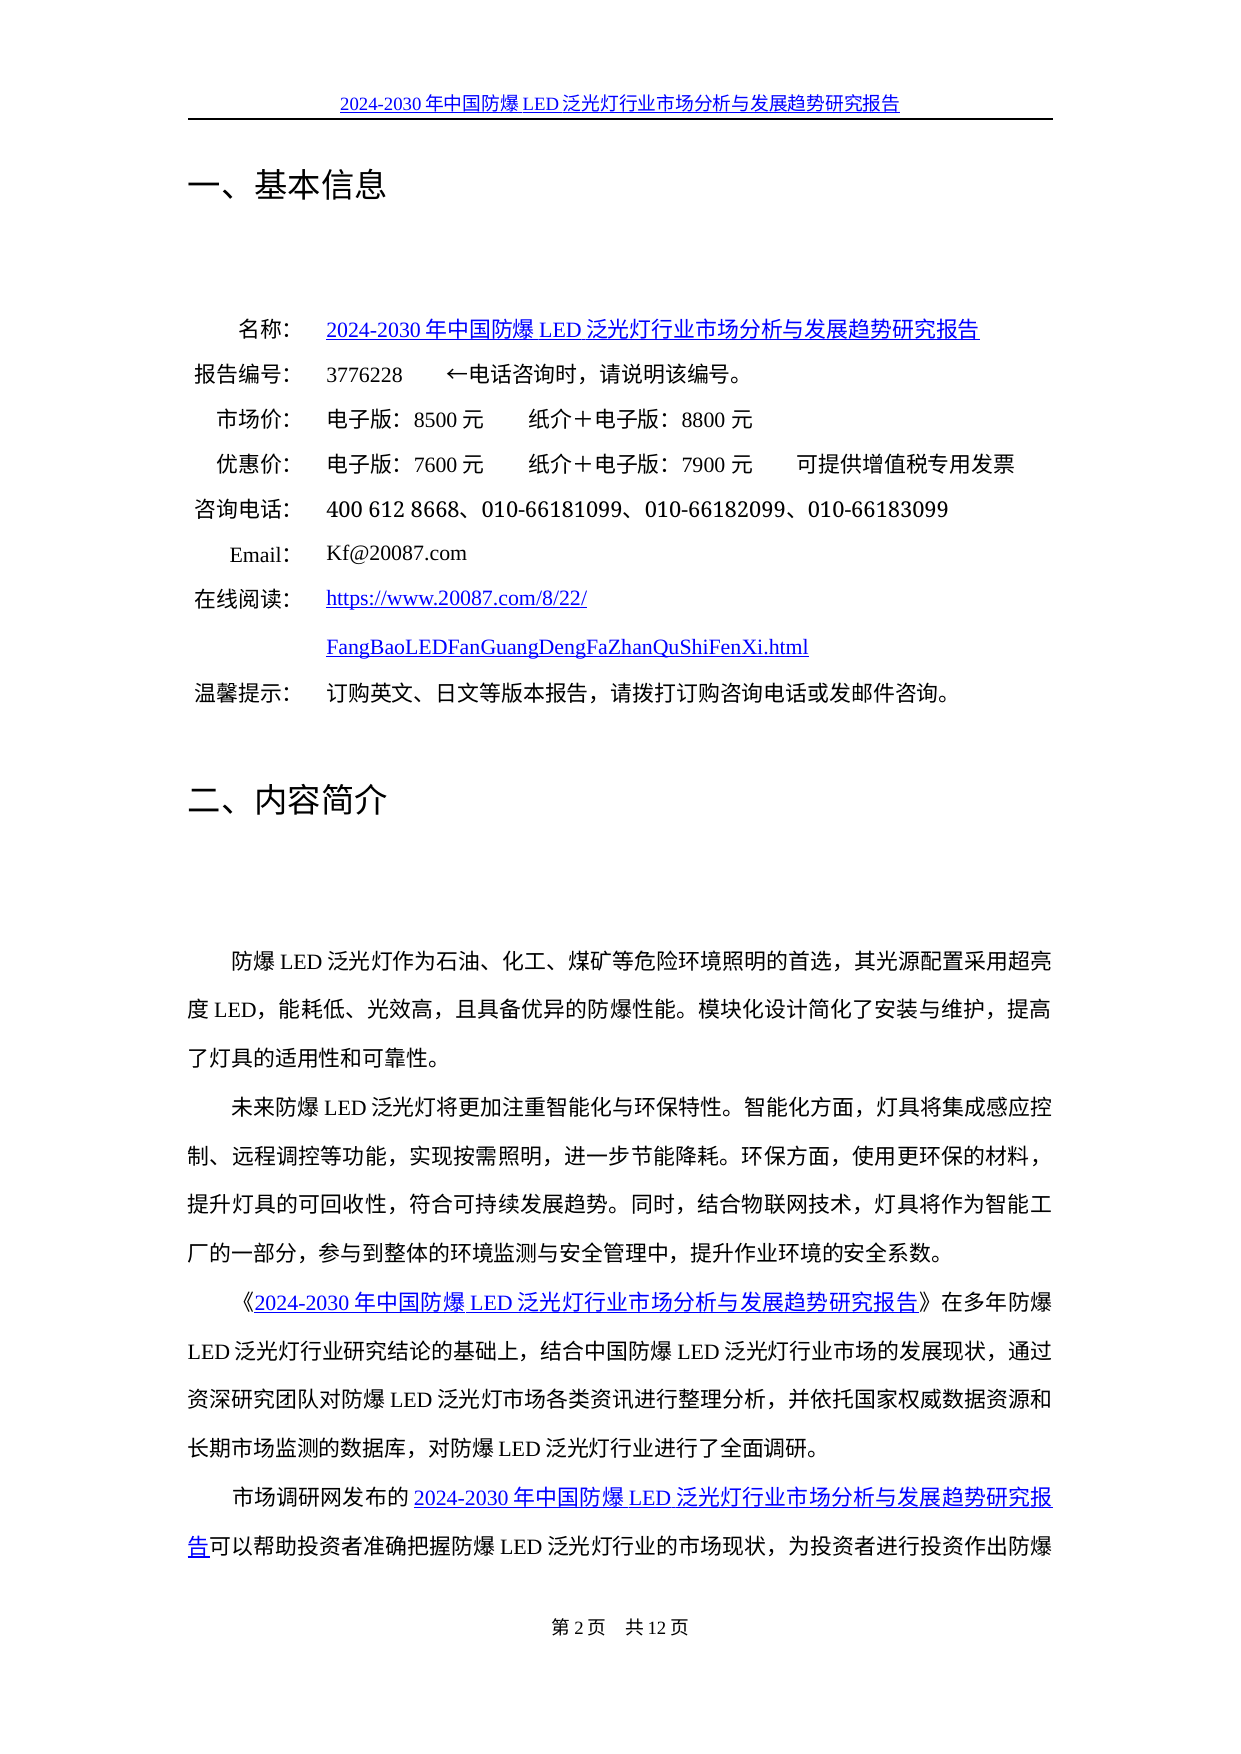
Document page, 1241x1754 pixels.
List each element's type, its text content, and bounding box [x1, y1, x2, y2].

table_cell 电子版：8500 元 纸介＋电子版：8800 元 [315, 402, 1073, 447]
table_header 名称： [167, 312, 315, 357]
table_cell 3776228 ←电话咨询时，请说明该编号。 [315, 357, 1073, 402]
table_cell 温馨提示： [167, 675, 315, 720]
table_header 2024-2030年中国防爆LED泛光灯行业市场分析与发展趋势研究报告 [315, 312, 1073, 357]
table_cell 400 612 8668、010-66181099、010-66182099、010-66183099 [315, 492, 1073, 537]
table_cell 优惠价： [167, 447, 315, 492]
table_cell 订购英文、日文等版本报告，请拨打订购咨询电话或发邮件咨询。 [315, 675, 1073, 720]
table_cell Kf@20087.com [315, 537, 1073, 582]
table_cell 市场价： [167, 402, 315, 447]
table_cell 报告编号： [167, 357, 315, 402]
title 二、内容简介 [187, 766, 1053, 831]
table_cell 在线阅读： [167, 582, 315, 675]
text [187, 943, 1053, 1561]
title 一、基本信息 [187, 150, 1053, 215]
table_cell Email： [167, 537, 315, 582]
table_cell [315, 582, 1073, 675]
table_cell 电子版：7600 元 纸介＋电子版：7900 元 可提供增值税专用发票 [315, 447, 1073, 492]
table_cell 咨询电话： [167, 492, 315, 537]
